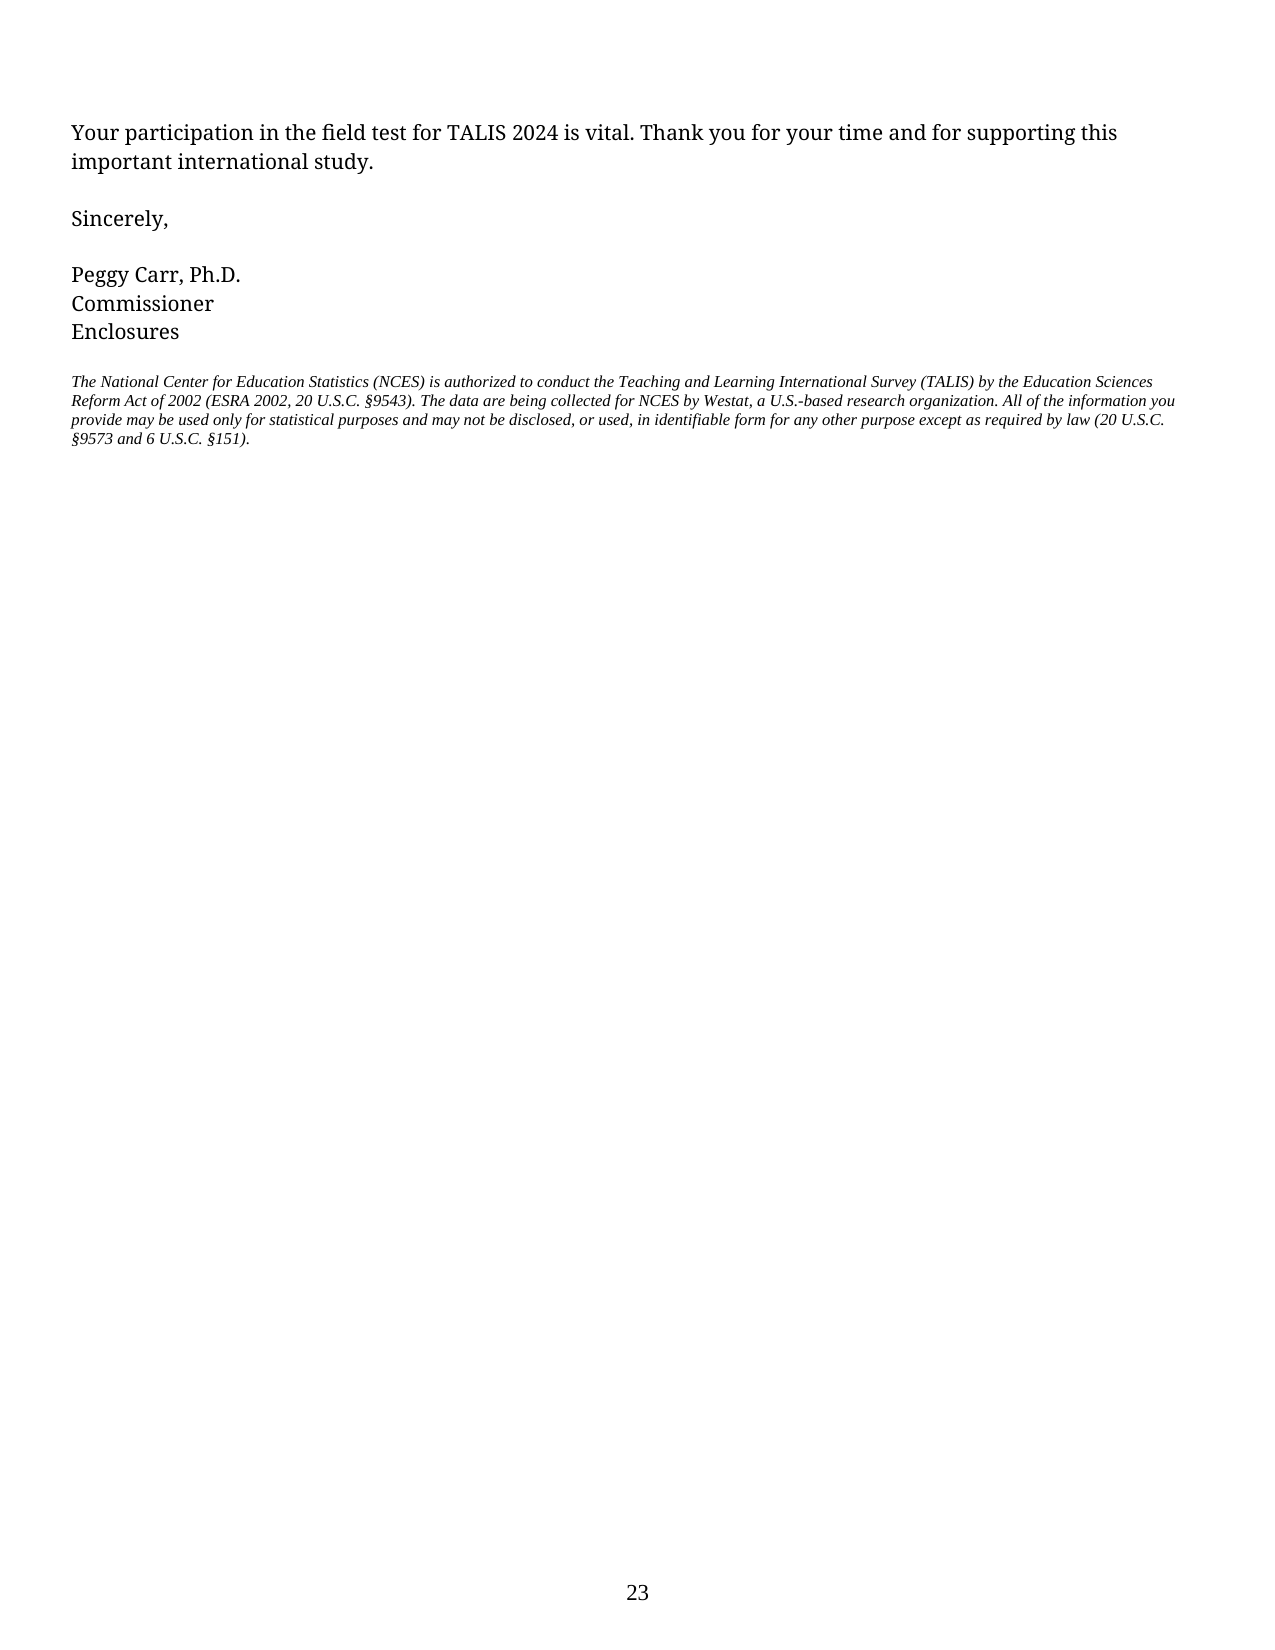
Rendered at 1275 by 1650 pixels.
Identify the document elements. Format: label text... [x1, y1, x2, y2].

text The National Center for Education Statistics (NCES) is authorized to conduct the Teaching and Learning International Survey (TALIS) by the Education Sciences Reform Act of 2002 (ESRA 2002, 20 U.S.C. §9543). The data are being collected for NCES by Westat, a U.S.-based research organization. All of the information you provide may be used only for statistical purposes and may not be disclosed, or used, in identifiable form for any other purpose except as required by law (20 U.S.C. §9573 and 6 U.S.C. §151). [71, 371, 1185, 448]
text Peggy Carr, Ph.D. [71, 261, 1185, 289]
text Enclosures [71, 317, 1185, 346]
text Commissioner [71, 289, 1185, 317]
text Sincerely, [71, 204, 1200, 232]
text Your participation in the field test for TALIS 2024 is vital. Thank you for your time and for supporting this important international study. [71, 118, 1185, 175]
